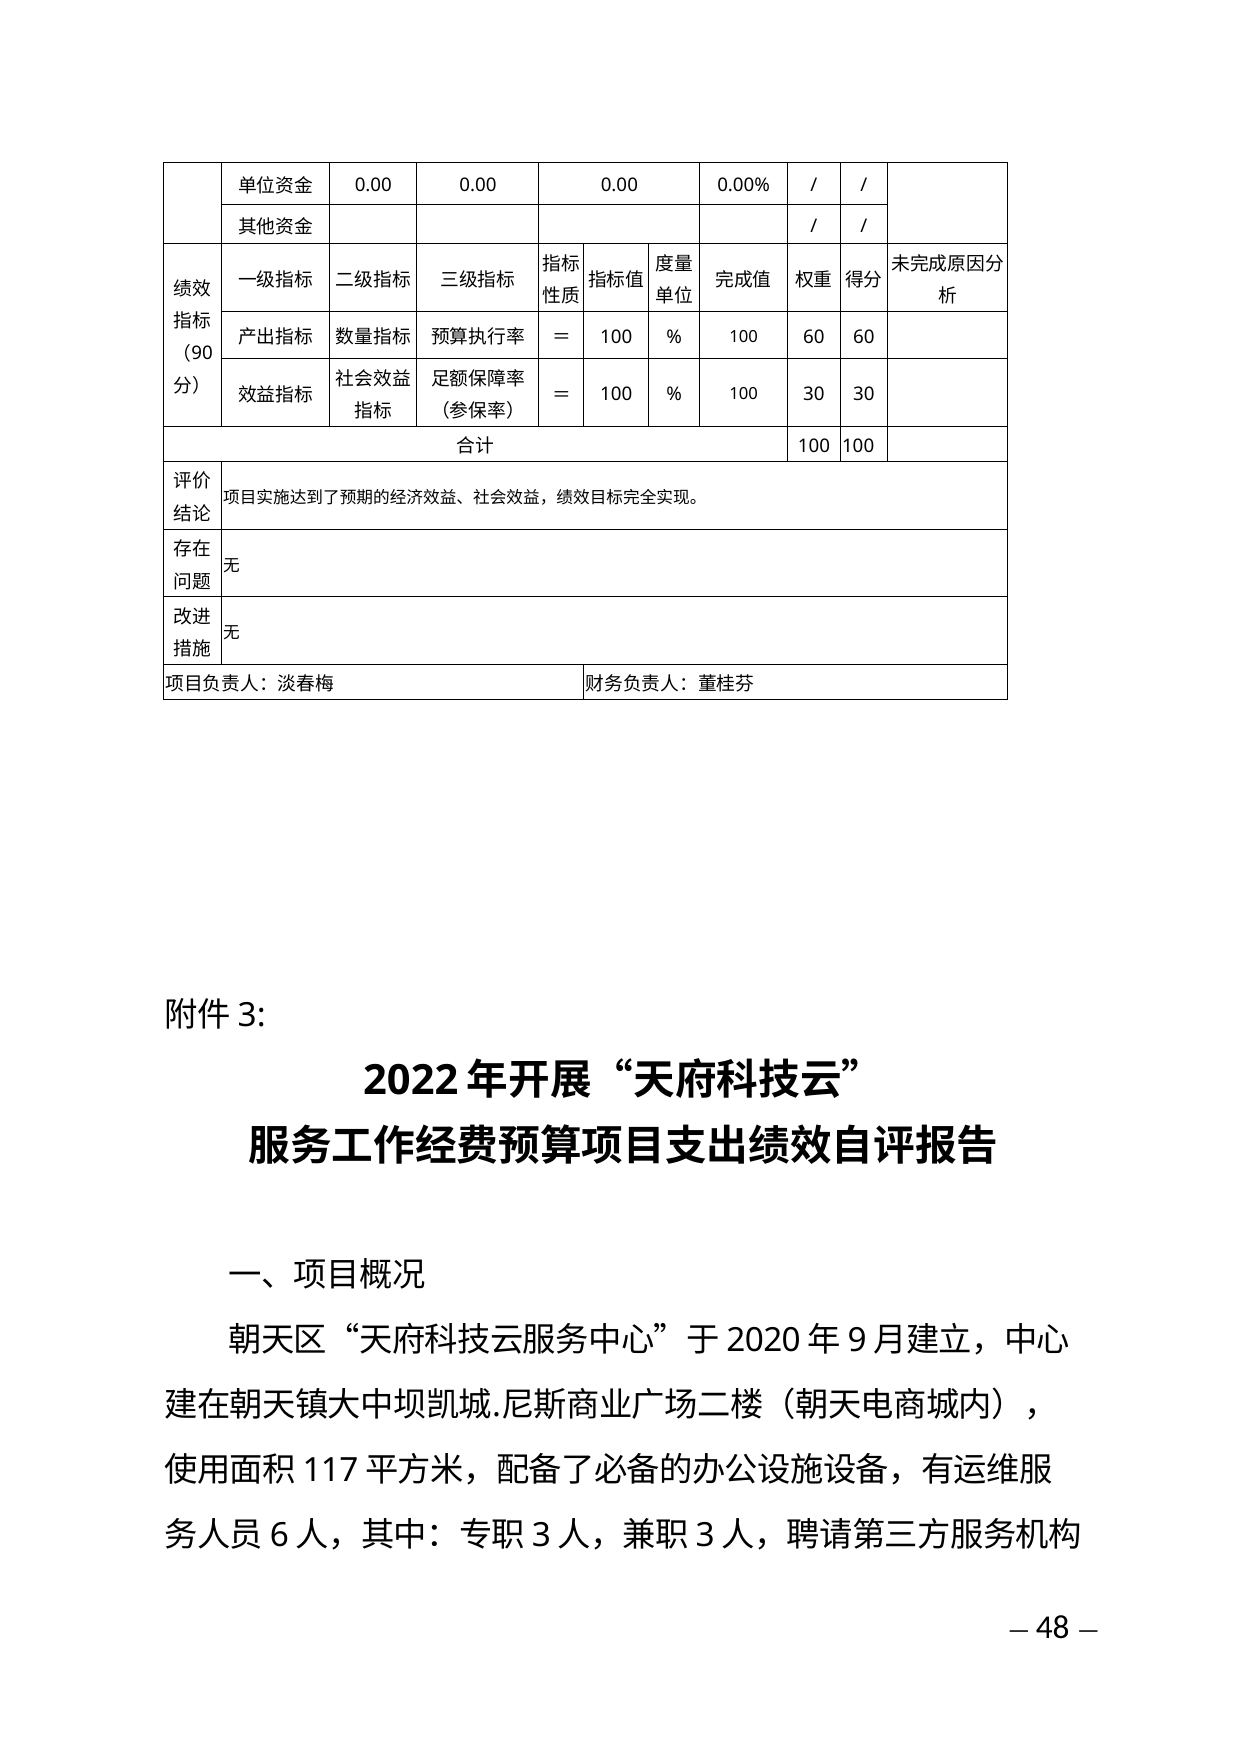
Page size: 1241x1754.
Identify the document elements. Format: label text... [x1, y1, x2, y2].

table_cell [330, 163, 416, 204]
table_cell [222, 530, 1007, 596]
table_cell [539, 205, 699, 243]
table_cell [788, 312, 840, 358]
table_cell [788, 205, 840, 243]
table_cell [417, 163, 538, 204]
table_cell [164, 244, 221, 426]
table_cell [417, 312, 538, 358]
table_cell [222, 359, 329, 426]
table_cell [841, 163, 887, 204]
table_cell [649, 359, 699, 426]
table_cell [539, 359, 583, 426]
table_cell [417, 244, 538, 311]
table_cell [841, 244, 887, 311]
text 服务工作经费预算项目支出绩效自评报告 [164, 1109, 1082, 1174]
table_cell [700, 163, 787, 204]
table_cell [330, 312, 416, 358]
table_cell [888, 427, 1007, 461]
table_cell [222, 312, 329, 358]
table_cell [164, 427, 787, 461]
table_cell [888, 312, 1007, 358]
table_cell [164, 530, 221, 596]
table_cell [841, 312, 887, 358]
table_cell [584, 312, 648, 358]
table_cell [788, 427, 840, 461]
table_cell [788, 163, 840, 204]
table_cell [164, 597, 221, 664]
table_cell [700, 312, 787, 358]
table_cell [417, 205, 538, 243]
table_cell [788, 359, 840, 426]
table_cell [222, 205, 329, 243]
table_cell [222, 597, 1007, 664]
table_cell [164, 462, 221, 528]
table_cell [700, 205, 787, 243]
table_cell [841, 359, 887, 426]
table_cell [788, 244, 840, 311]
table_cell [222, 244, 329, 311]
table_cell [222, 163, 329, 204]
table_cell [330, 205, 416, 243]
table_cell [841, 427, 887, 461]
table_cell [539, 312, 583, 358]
text 2022年开展“天府科技云” [164, 1044, 1082, 1109]
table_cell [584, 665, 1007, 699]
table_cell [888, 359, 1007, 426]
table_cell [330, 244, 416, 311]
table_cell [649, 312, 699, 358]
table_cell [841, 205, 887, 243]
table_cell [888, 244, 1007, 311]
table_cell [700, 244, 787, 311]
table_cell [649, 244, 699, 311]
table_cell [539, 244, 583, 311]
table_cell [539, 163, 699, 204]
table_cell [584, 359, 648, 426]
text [164, 1304, 1082, 1564]
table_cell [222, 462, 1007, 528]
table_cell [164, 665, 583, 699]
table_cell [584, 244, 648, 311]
text 一、项目概况 [164, 1239, 1082, 1304]
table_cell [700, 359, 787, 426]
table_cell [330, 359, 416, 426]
text 附件3: [164, 979, 1082, 1044]
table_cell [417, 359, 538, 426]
